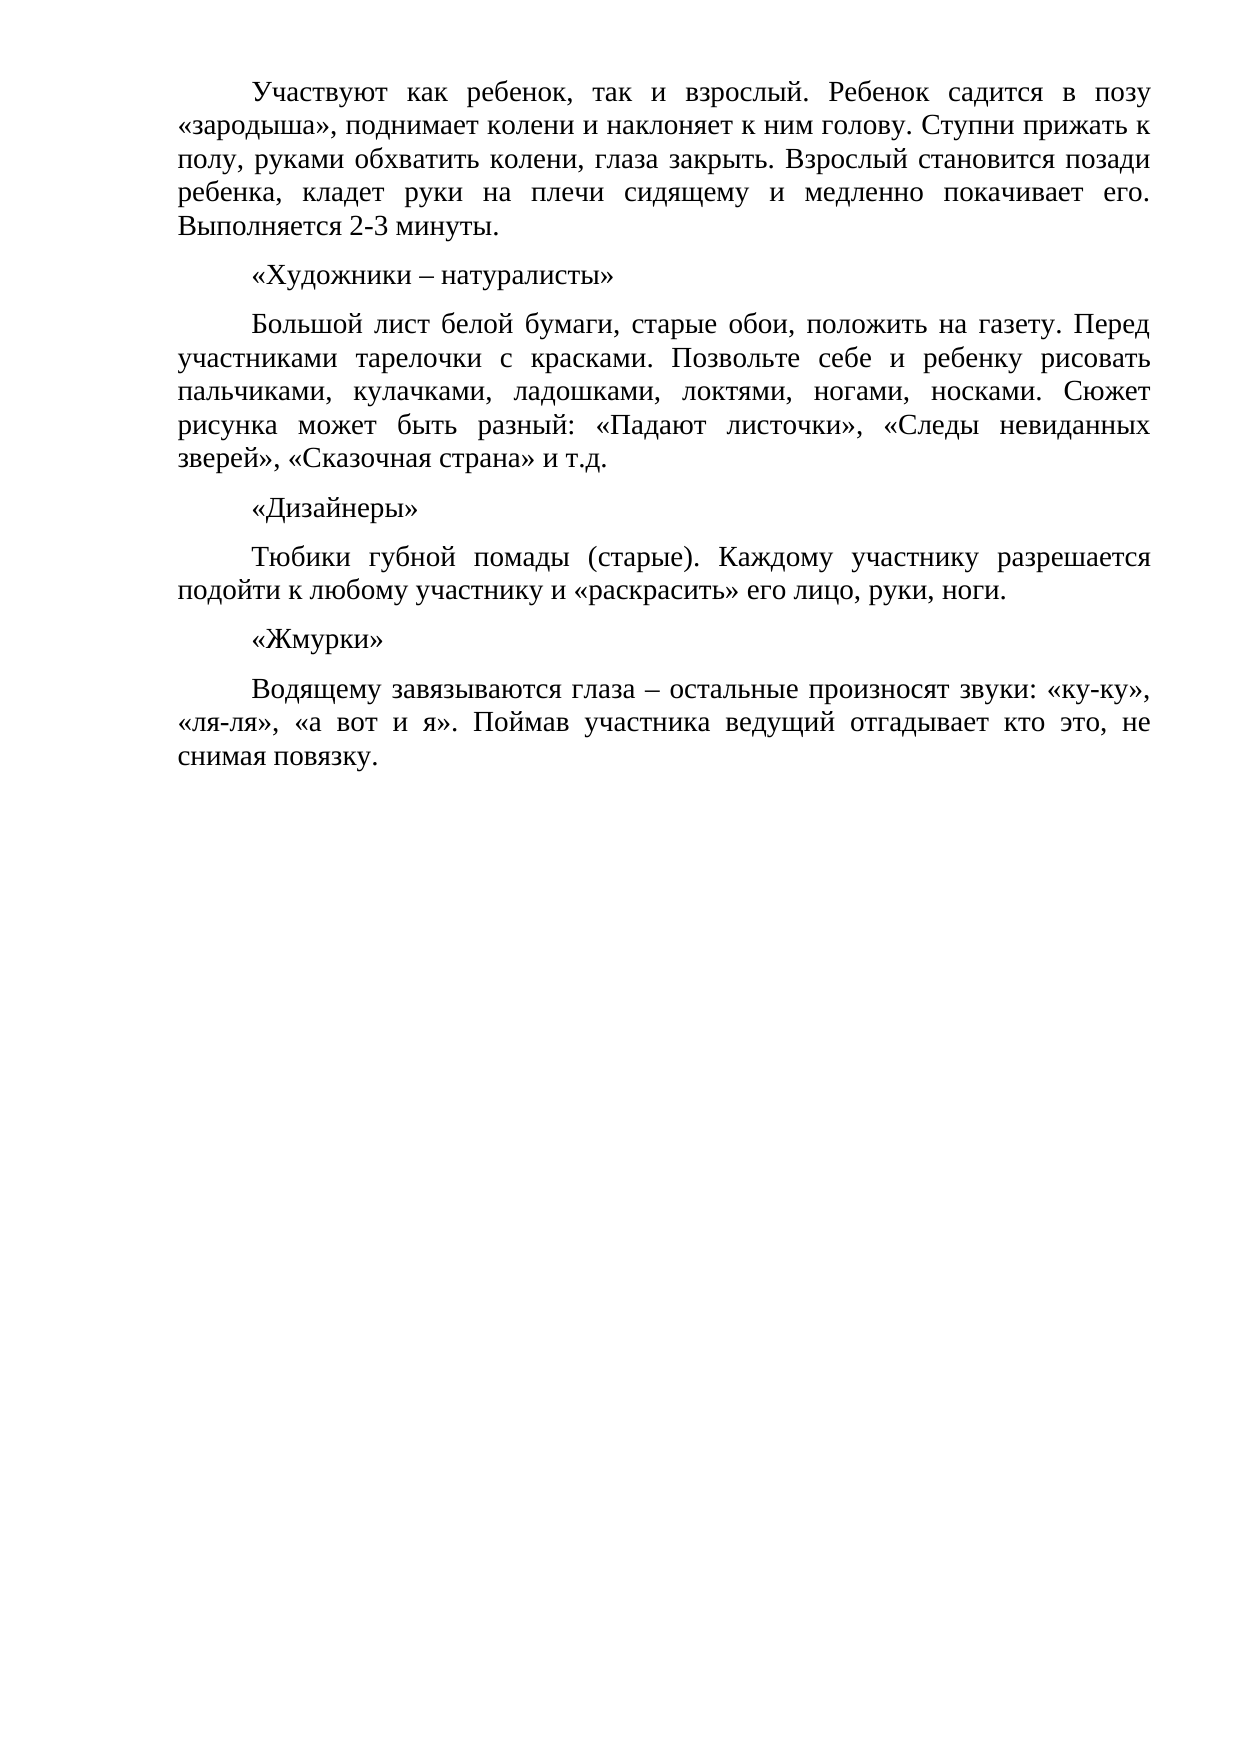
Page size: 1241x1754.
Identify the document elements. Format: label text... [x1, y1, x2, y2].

text Большой лист белой бумаги, старые обои, положить на газету. Перед участниками тарелочки с красками. Позвольте себе и ребенку рисовать пальчиками, кулачками, ладошками, локтями, ногами, носками. Сюжет рисунка может быть разный: «Падают листочки», «Следы невиданных зверей», «Сказочная страна» и т.д. [177, 306, 1152, 474]
text Тюбики губной помады (старые). Каждому участнику разрешается подойти к любому участнику и «раскрасить» его лицо, руки, ноги. [177, 539, 1152, 606]
text «Жмурки» [177, 622, 1152, 655]
text Участвуют как ребенок, так и взрослый. Ребенок садится в позу «зародыша», поднимает колени и наклоняет к ним голову. Ступни прижать к полу, руками обхватить колени, глаза закрыть. Взрослый становится позади ребенка, кладет руки на плечи сидящему и медленно покачивает его. Выполняется 2-3 минуты. [177, 74, 1152, 242]
text «Художники – натуралисты» [177, 257, 1152, 291]
text «Дизайнеры» [177, 490, 1152, 523]
text Водящему завязываются глаза – остальные произносят звуки: «ку-ку», «ля-ля», «а вот и я». Поймав участника ведущий отгадывает кто это, не снимая повязку. [177, 671, 1152, 771]
